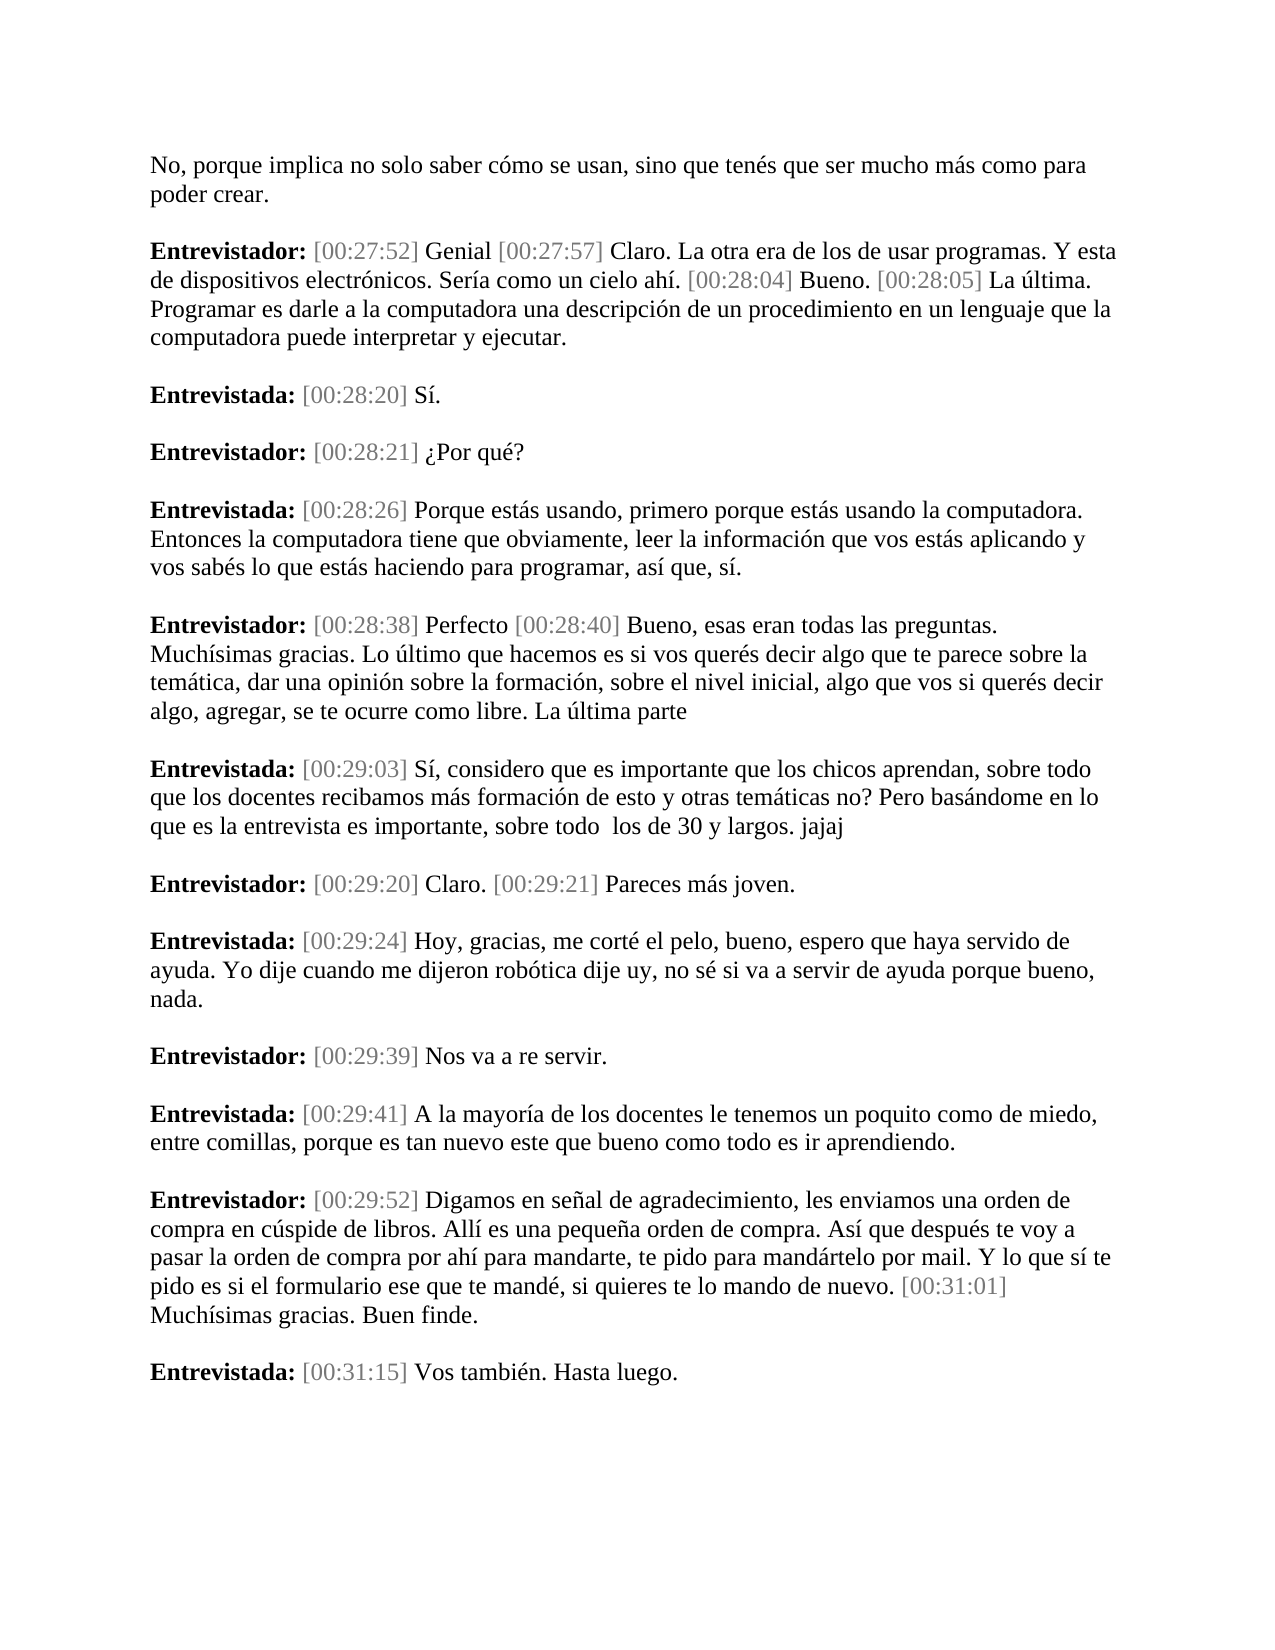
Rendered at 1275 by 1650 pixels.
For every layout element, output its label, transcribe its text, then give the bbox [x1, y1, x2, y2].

text Entrevistada: [00:29:03] Sí, considero que es importante que los chicos aprendan, sobre todo que los docentes recibamos más formación de esto y otras temáticas no? Pero basándome en lo que es la entrevista es importante, sobre todo los de 30 y largos. jajaj [150, 754, 1125, 840]
text Entrevistador: [00:27:52] Genial [00:27:57] Claro. La otra era de los de usar programas. Y esta de dispositivos electrónicos. Sería como un cielo ahí. [00:28:04] Bueno. [00:28:05] La última. Programar es darle a la computadora una descripción de un procedimiento en un lenguaje que la computadora puede interpretar y ejecutar. [150, 236, 1125, 351]
text Entrevistada: [00:29:41] A la mayoría de los docentes le tenemos un poquito como de miedo, entre comillas, porque es tan nuevo este que bueno como todo es ir aprendiendo. [150, 1099, 1125, 1156]
text Entrevistada: [00:28:20] Sí. [150, 380, 1125, 409]
text Entrevistada: [00:28:26] Porque estás usando, primero porque estás usando la computadora. Entonces la computadora tiene que obviamente, leer la información que vos estás aplicando y vos sabés lo que estás haciendo para programar, así que, sí. [150, 495, 1125, 581]
text Entrevistador: [00:29:52] Digamos en señal de agradecimiento, les enviamos una orden de compra en cúspide de libros. Allí es una pequeña orden de compra. Así que después te voy a pasar la orden de compra por ahí para mandarte, te pido para mandártelo por mail. Y lo que sí te pido es si el formulario ese que te mandé, si quieres te lo mando de nuevo. [00:31:01] Muchísimas gracias. Buen finde. [150, 1185, 1125, 1329]
text Entrevistador: [00:29:39] Nos va a re servir. [150, 1041, 1125, 1070]
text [150, 150, 1125, 207]
text Entrevistador: [00:28:38] Perfecto [00:28:40] Bueno, esas eran todas las preguntas. Muchísimas gracias. Lo último que hacemos es si vos querés decir algo que te parece sobre la temática, dar una opinión sobre la formación, sobre el nivel inicial, algo que vos si querés decir algo, agregar, se te ocurre como libre. La última parte [150, 610, 1125, 725]
text Entrevistada: [00:31:15] Vos también. Hasta luego. [150, 1357, 1125, 1386]
text Entrevistada: [00:29:24] Hoy, gracias, me corté el pelo, bueno, espero que haya servido de ayuda. Yo dije cuando me dijeron robótica dije uy, no sé si va a servir de ayuda porque bueno, nada. [150, 926, 1125, 1012]
text Entrevistador: [00:28:21] ¿Por qué? [150, 437, 1125, 466]
text Entrevistador: [00:29:20] Claro. [00:29:21] Pareces más joven. [150, 869, 1125, 897]
